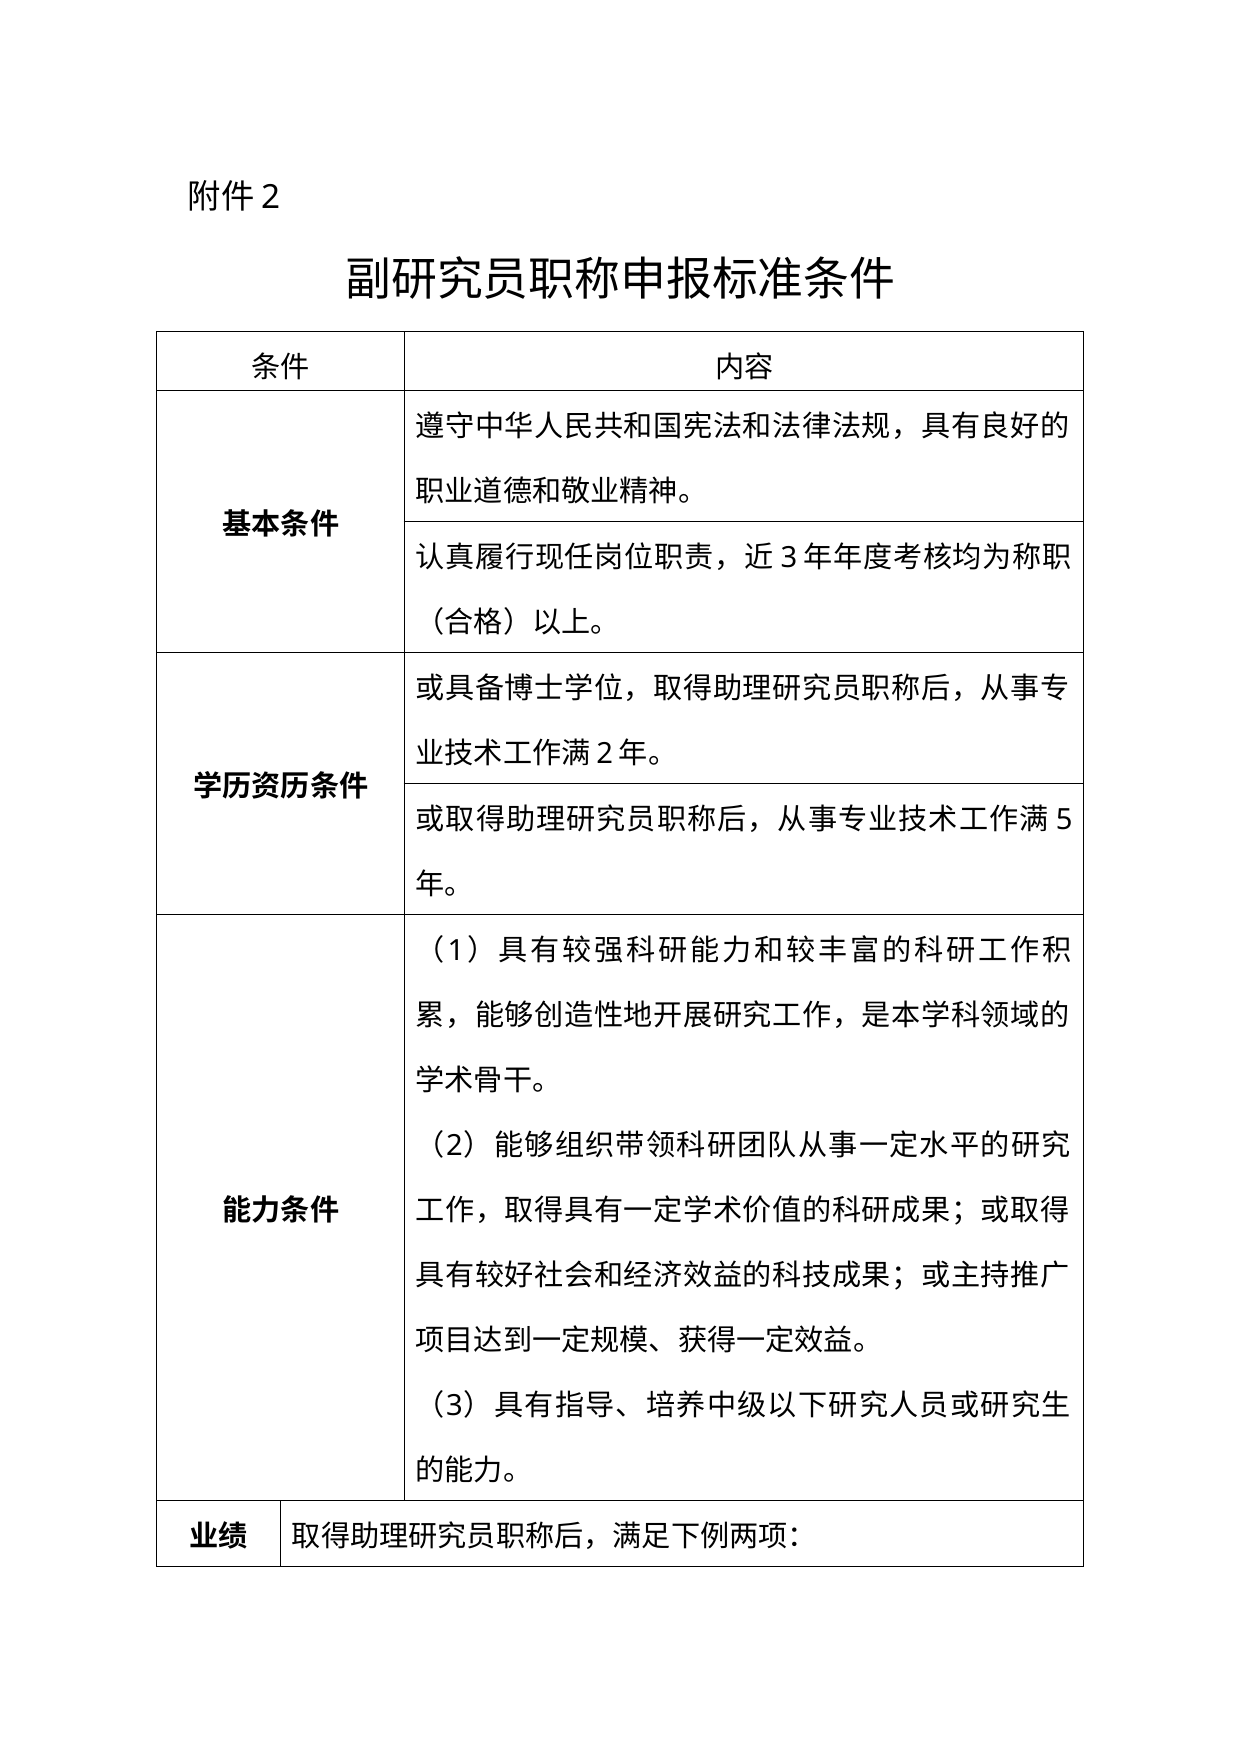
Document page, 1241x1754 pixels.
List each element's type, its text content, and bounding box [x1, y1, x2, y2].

text 附件2 [187, 162, 1053, 227]
table_cell 基本条件 [157, 391, 404, 652]
table_cell 取得助理研究员职称后，满足下例两项： [281, 1501, 1083, 1566]
table_cell 遵守中华人民共和国宪法和法律法规，具有良好的职业道德和敬业精神。 [405, 391, 1083, 521]
table_cell 认真履行现任岗位职责，近3年年度考核均为称职（合格）以上。 [405, 522, 1083, 652]
text 副研究员职称申报标准条件 [187, 227, 1053, 324]
table_cell 能力条件 [157, 915, 404, 1500]
table_header 条件 [157, 332, 404, 390]
table_cell 学历资历条件 [157, 653, 404, 914]
table_cell （1）具有较强科研能力和较丰富的科研工作积累，能够创造性地开展研究工作，是本学科领域的学术骨干。 （2）能够组织带领科研团队从事一定水平的研究工作，取得具有一定学术价值的科研成果；或取得具有较好社会和经济效益的科技成果；或主持推广项目达到一定规模、获得一定效益。 （3）具有指导、培养中级以下研究人员或研究生的能力。 [405, 915, 1083, 1500]
table_header 内容 [405, 332, 1083, 390]
table_cell 或具备博士学位，取得助理研究员职称后，从事专业技术工作满2年。 [405, 653, 1083, 783]
table_cell 或取得助理研究员职称后，从事专业技术工作满5年。 [405, 784, 1083, 914]
table_cell 业绩 和 成果 条件 [157, 1501, 280, 1566]
